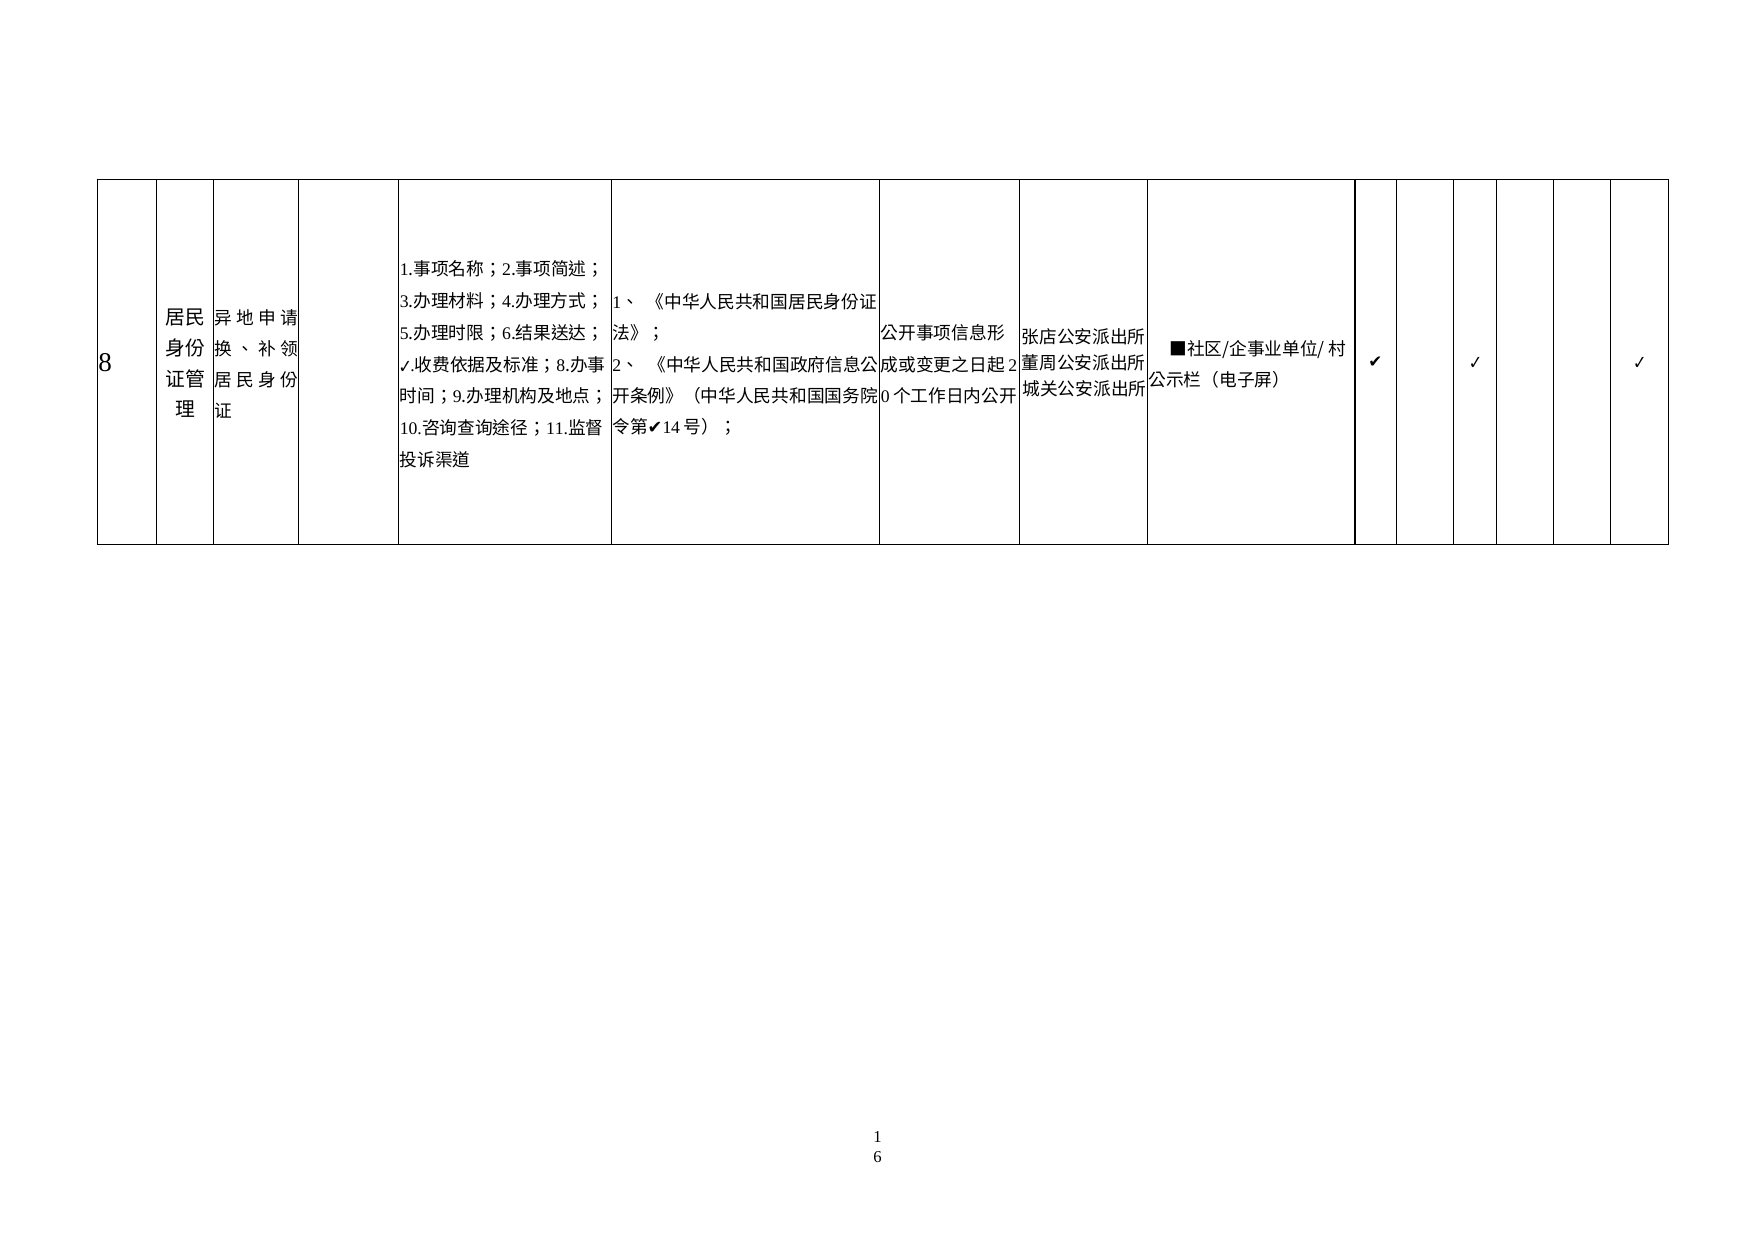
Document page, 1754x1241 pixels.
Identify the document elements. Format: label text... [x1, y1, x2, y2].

table_header 1、 《中华人民共和国居民身份证 法》； 2、 《中华人民共和国政府信息公 开条例》（中华人民共和国国务院 令第✔14号）； [612, 180, 879, 544]
table_header ■社区/企事业单位/ 村公示栏（电子屏） [1148, 180, 1354, 544]
table_header 异地申请换、补领居民身份证 [214, 180, 298, 544]
table_header 公开事项信息形成或变更之日起20个工作日内公开 [880, 180, 1019, 544]
table_header ✔ [1454, 180, 1496, 544]
table_header [1397, 180, 1453, 544]
table_header ✔ [1356, 180, 1396, 544]
table_header 张店公安派出所 董周公安派出所 城关公安派出所 [1020, 180, 1147, 544]
table_header 居民 身份 证管 理 [157, 180, 213, 544]
table_header [1497, 180, 1553, 544]
table_header 1.事项名称；2.事项简述； 3.办理材料；4.办理方式； 5.办理时限；6.结果送达； ✔.收费依据及标准；8.办事 时间；9.办理机构及地点； 10.咨询查询途径；11.监督 投诉渠道 [399, 180, 611, 544]
table_header ✔ [1611, 180, 1668, 544]
table_header 8 [98, 180, 156, 544]
table_header [299, 180, 398, 544]
table_header [1554, 180, 1610, 544]
